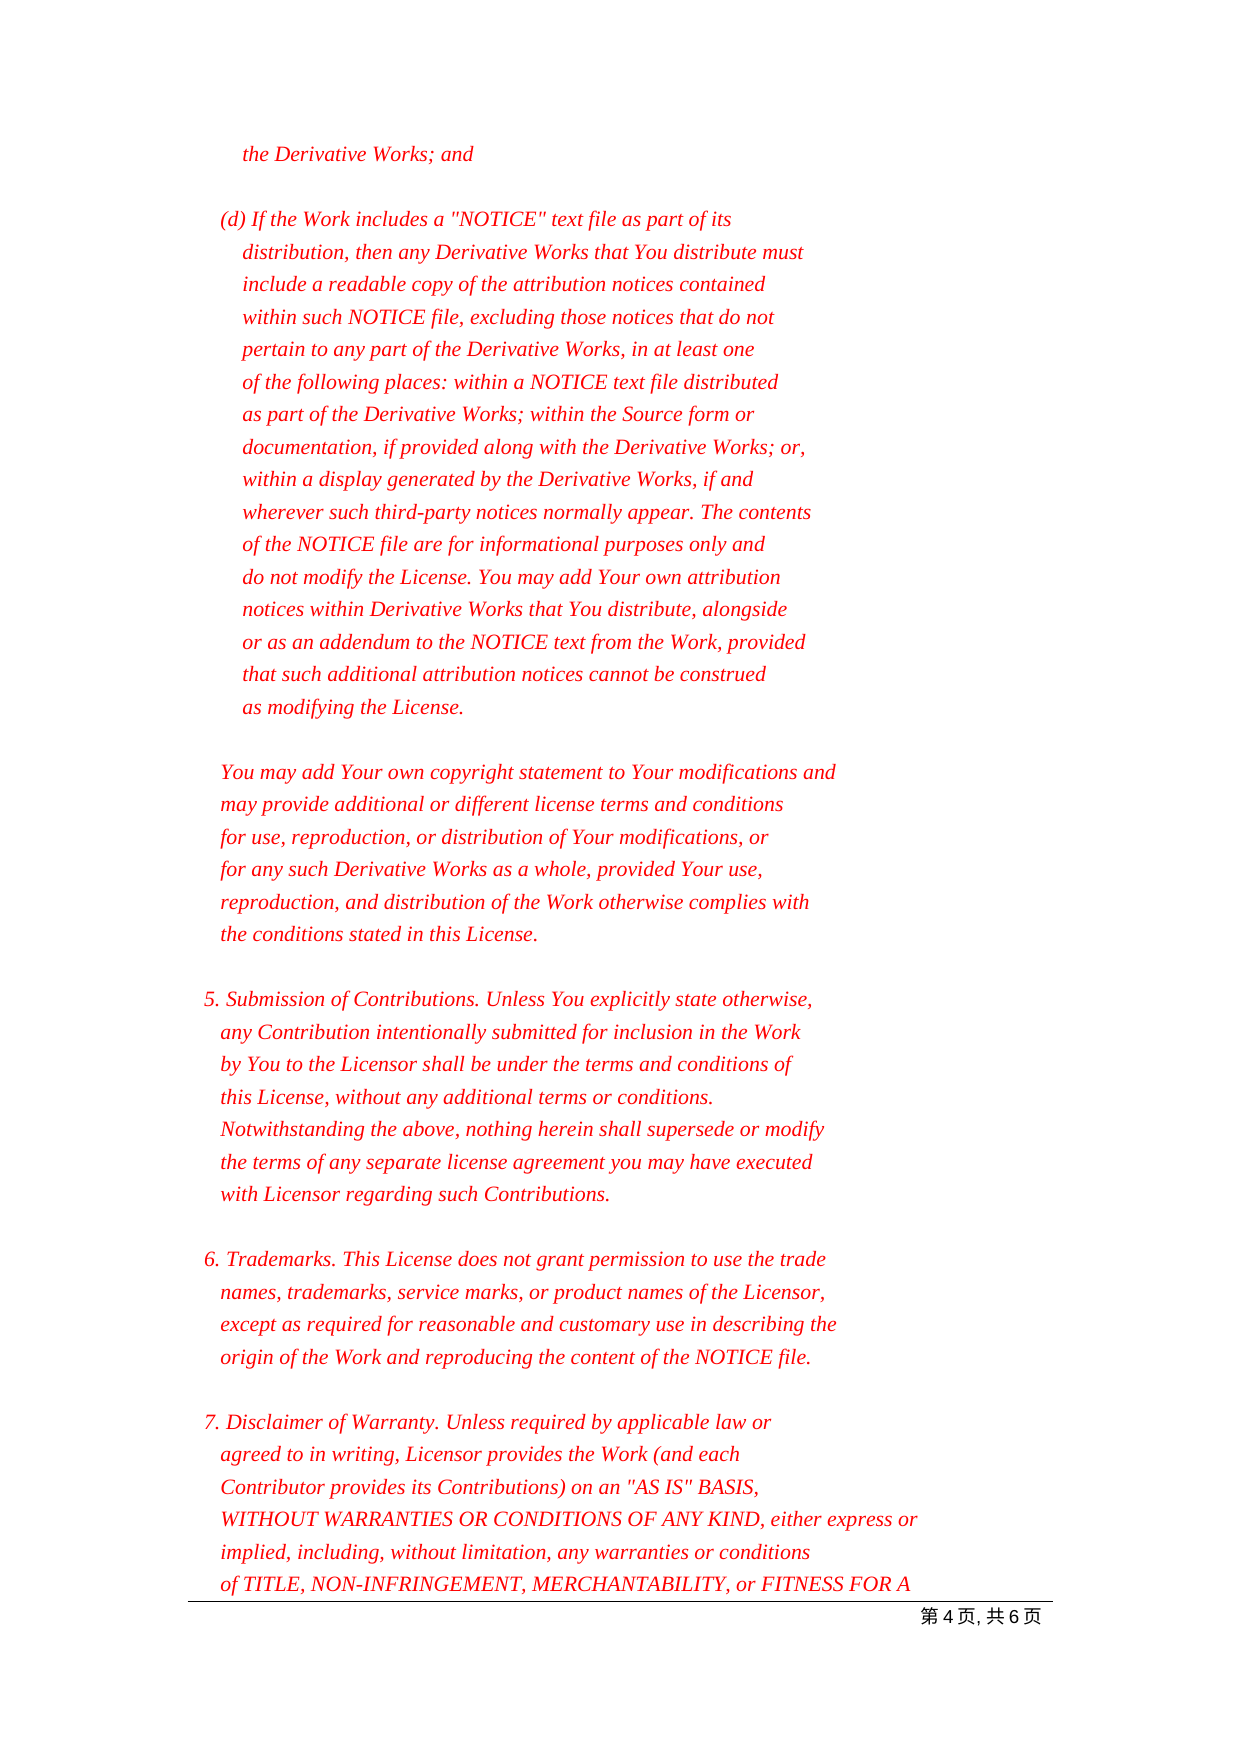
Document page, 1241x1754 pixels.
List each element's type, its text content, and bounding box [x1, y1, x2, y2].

text within a display generated by the Derivative Works, if and [187, 462, 1053, 495]
text reproduction, and distribution of the Work otherwise complies with [187, 885, 1053, 917]
text WITHOUT WARRANTIES OR CONDITIONS OF ANY KIND, either express or [187, 1502, 1053, 1535]
text include a readable copy of the attribution notices contained [187, 267, 1053, 300]
text names, trademarks, service marks, or product names of the Licensor, [187, 1275, 1053, 1307]
text do not modify the License. You may add Your own attribution [187, 560, 1053, 592]
text that such additional attribution notices cannot be construed [187, 657, 1053, 690]
text pertain to any part of the Derivative Works, in at least one [187, 332, 1053, 365]
text 6. Trademarks. This License does not grant permission to use the trade [187, 1242, 1053, 1275]
text You may add Your own copyright statement to Your modifications and [187, 755, 1053, 787]
text 5. Submission of Contributions. Unless You explicitly state otherwise, [187, 982, 1053, 1015]
text origin of the Work and reproducing the content of the NOTICE file. [187, 1340, 1053, 1372]
text may provide additional or different license terms and conditions [187, 787, 1053, 820]
text of TITLE, NON-INFRINGEMENT, MERCHANTABILITY, or FITNESS FOR A [187, 1567, 1053, 1600]
text except as required for reasonable and customary use in describing the [187, 1307, 1053, 1340]
text agreed to in writing, Licensor provides the Work (and each [187, 1437, 1053, 1470]
text as part of the Derivative Works; within the Source form or [187, 397, 1053, 430]
text wherever such third-party notices normally appear. The contents [187, 495, 1053, 527]
text or as an addendum to the NOTICE text from the Work, provided [187, 625, 1053, 657]
text distribution, then any Derivative Works that You distribute must [187, 235, 1053, 267]
text documentation, if provided along with the Derivative Works; or, [187, 430, 1053, 462]
text this License, without any additional terms or conditions. [187, 1080, 1053, 1112]
text of the following places: within a NOTICE text file distributed [187, 365, 1053, 397]
text the Derivative Works; and [187, 137, 1053, 170]
text (d) If the Work includes a "NOTICE" text file as part of its [187, 202, 1053, 235]
text notices within Derivative Works that You distribute, alongside [187, 592, 1053, 625]
text for any such Derivative Works as a whole, provided Your use, [187, 852, 1053, 885]
text 7. Disclaimer of Warranty. Unless required by applicable law or [187, 1405, 1053, 1437]
text any Contribution intentionally submitted for inclusion in the Work [187, 1015, 1053, 1047]
text within such NOTICE file, excluding those notices that do not [187, 300, 1053, 332]
text the conditions stated in this License. [187, 917, 1053, 950]
text the terms of any separate license agreement you may have executed [187, 1145, 1053, 1177]
text of the NOTICE file are for informational purposes only and [187, 527, 1053, 560]
text as modifying the License. [187, 690, 1053, 722]
text for use, reproduction, or distribution of Your modifications, or [187, 820, 1053, 852]
text with Licensor regarding such Contributions. [187, 1177, 1053, 1210]
text implied, including, without limitation, any warranties or conditions [187, 1535, 1053, 1567]
text Notwithstanding the above, nothing herein shall supersede or modify [187, 1112, 1053, 1145]
text Contributor provides its Contributions) on an "AS IS" BASIS, [187, 1470, 1053, 1502]
text by You to the Licensor shall be under the terms and conditions of [187, 1047, 1053, 1080]
